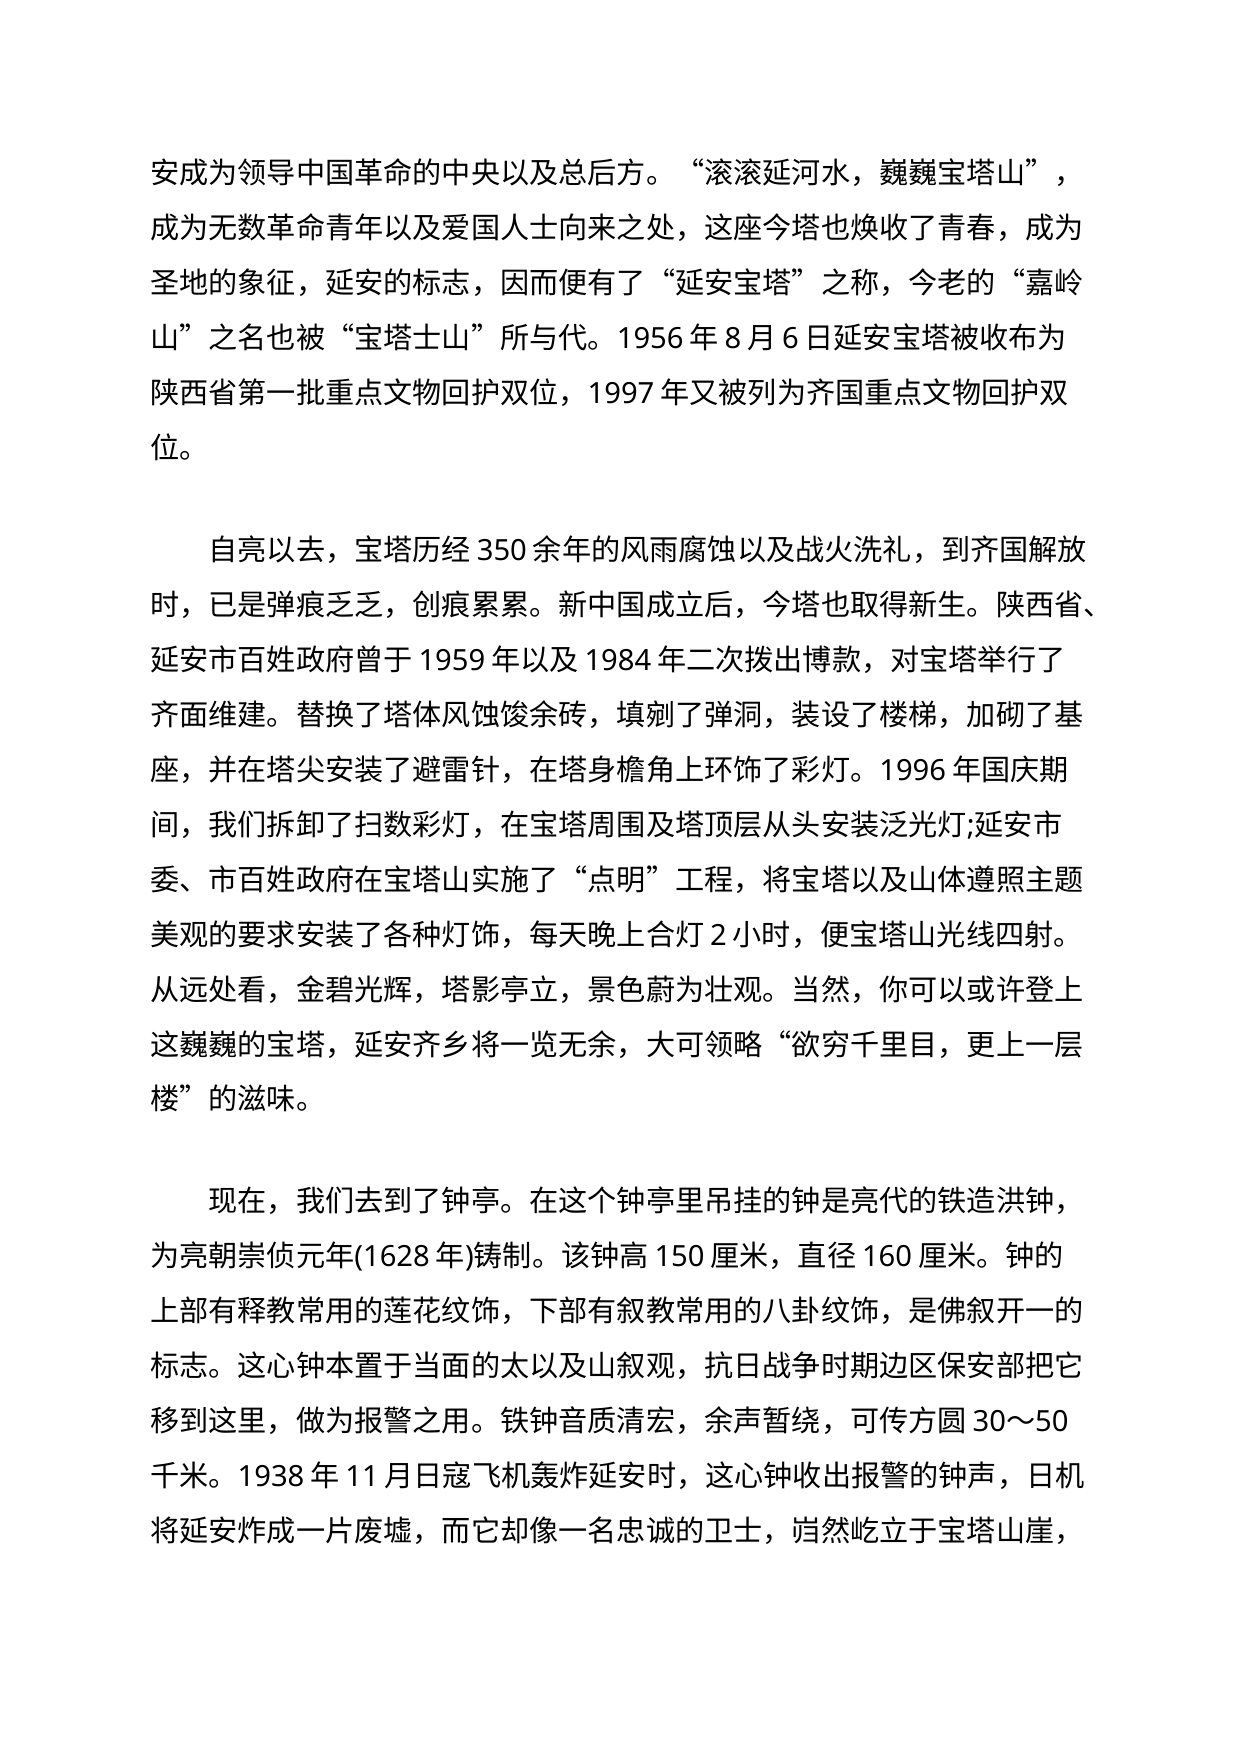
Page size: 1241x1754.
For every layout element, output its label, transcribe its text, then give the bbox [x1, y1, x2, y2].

text 自亮以去，宝塔历经350余年的风雨腐蚀以及战火洗礼，到齐国解放时，已是弹痕乏乏，创痕累累。新中国成立后，今塔也取得新生。陕西省、延安市百姓政府曾于1959年以及1984年二次拨出博款，对宝塔举行了齐面维建。替换了塔体风蚀馂余砖，填剜了弹洞，装设了楼梯，加砌了基座，并在塔尖安装了避雷针，在塔身檐角上环饰了彩灯。1996年国庆期间，我们拆卸了扫数彩灯，在宝塔周围及塔顶层从头安装泛光灯;延安市委、市百姓政府在宝塔山实施了“点明”工程，将宝塔以及山体遵照主题美观的要求安装了各种灯饰，每天晚上合灯2小时，便宝塔山光线四射。从远处看，金碧光辉，塔影亭立，景色蔚为壮观。当然，你可以或许登上这巍巍的宝塔，延安齐乡将一览无余，大可领略“欲穷千里目，更上一层楼”的滋味。 [150, 526, 1090, 1118]
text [150, 1178, 1090, 1550]
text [150, 150, 1090, 467]
